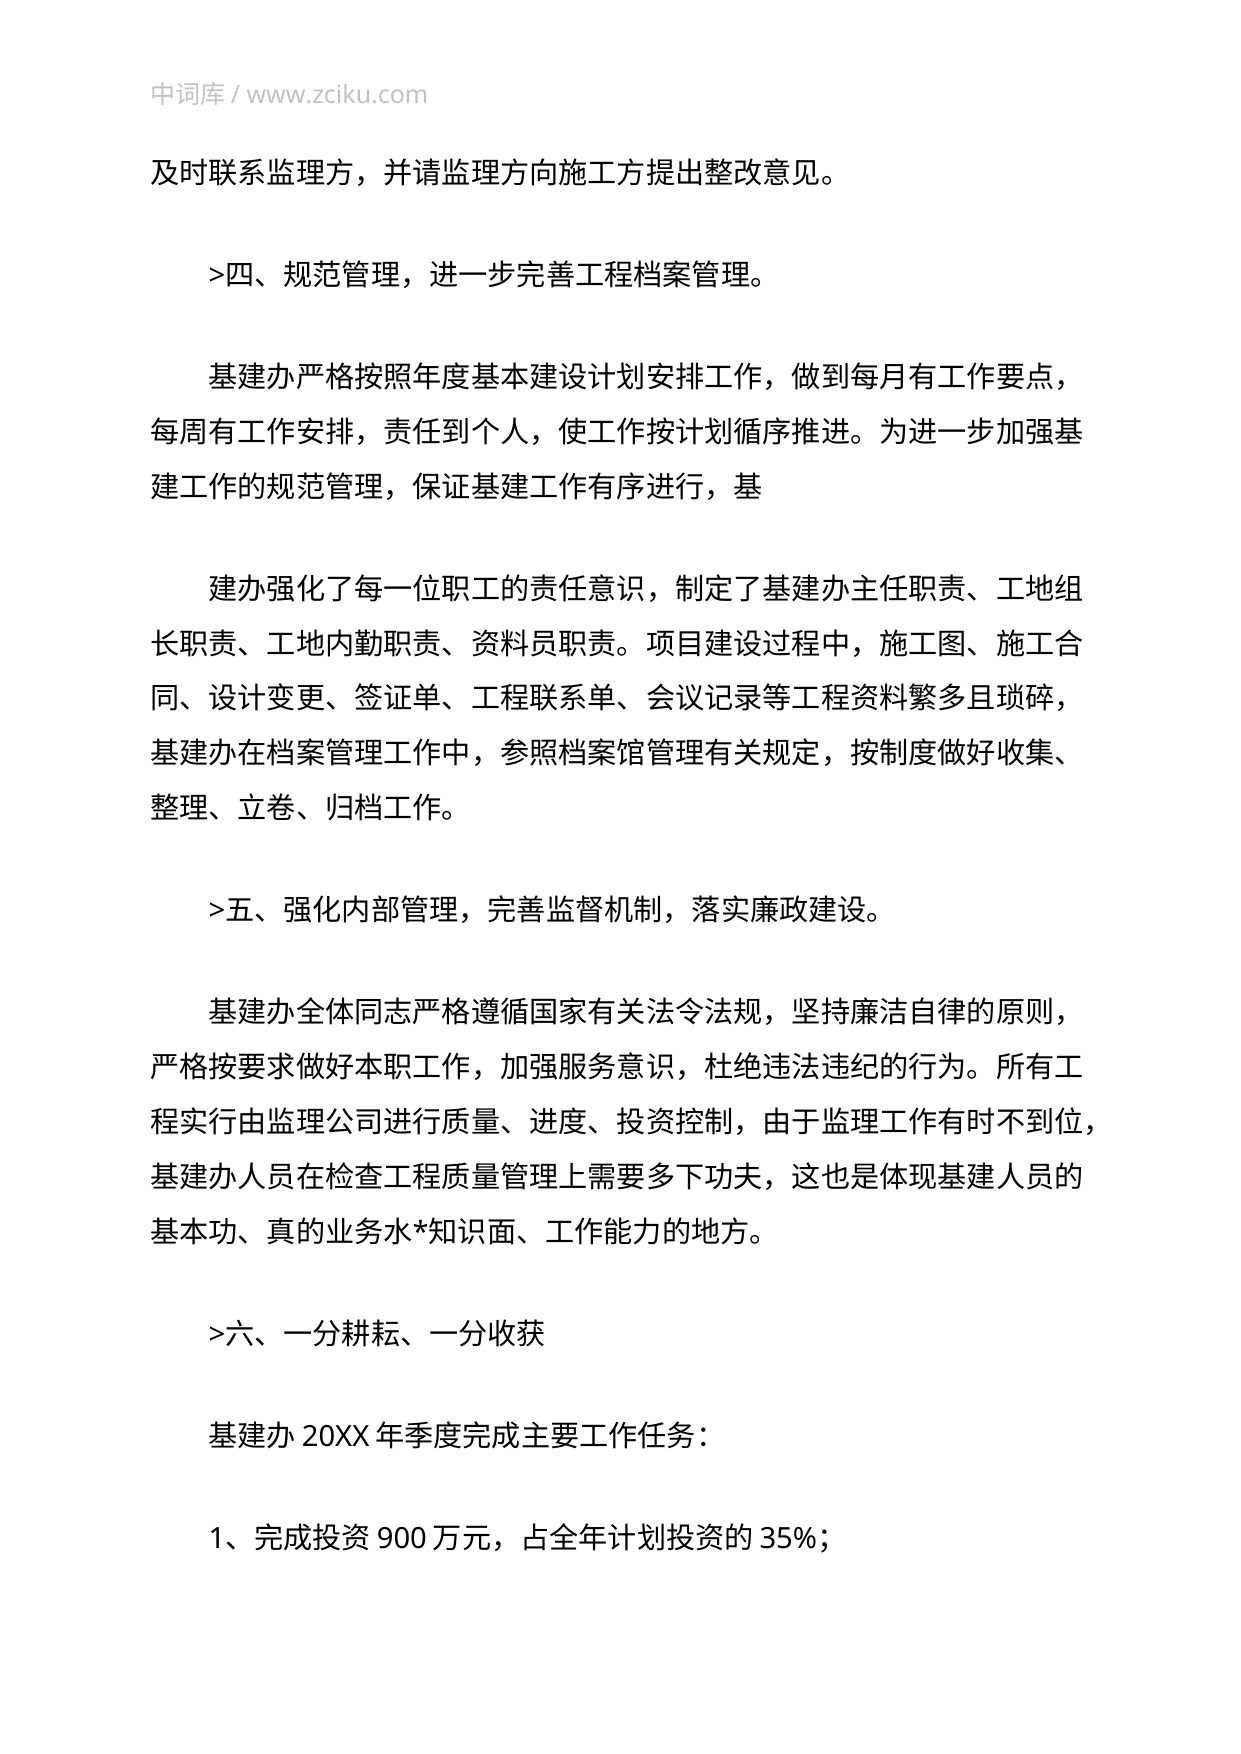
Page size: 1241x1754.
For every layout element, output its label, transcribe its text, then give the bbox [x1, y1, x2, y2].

text 1、完成投资900万元，占全年计划投资的35%； [150, 1514, 1090, 1557]
text 基建办20XX年季度完成主要工作任务： [150, 1412, 1090, 1454]
text >四、规范管理，进一步完善工程档案管理。 [150, 252, 1090, 294]
text >六、一分耕耘、一分收获 [150, 1310, 1090, 1353]
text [150, 150, 1090, 192]
text >五、强化内部管理，完善监督机制，落实廉政建设。 [150, 887, 1090, 929]
text 基建办全体同志严格遵循国家有关法令法规，坚持廉洁自律的原则，严格按要求做好本职工作，加强服务意识，杜绝违法违纪的行为。所有工程实行由监理公司进行质量、进度、投资控制，由于监理工作有时不到位，基建办人员在检查工程质量管理上需要多下功夫，这也是体现基建人员的基本功、真的业务水*知识面、工作能力的地方。 [150, 989, 1090, 1251]
text 基建办严格按照年度基本建设计划安排工作，做到每月有工作要点，每周有工作安排，责任到个人，使工作按计划循序推进。为进一步加强基建工作的规范管理，保证基建工作有序进行，基 [150, 354, 1090, 506]
text 建办强化了每一位职工的责任意识，制定了基建办主任职责、工地组长职责、工地内勤职责、资料员职责。项目建设过程中，施工图、施工合同、设计变更、签证单、工程联系单、会议记录等工程资料繁多且琐碎，基建办在档案管理工作中，参照档案馆管理有关规定，按制度做好收集、整理、立卷、归档工作。 [150, 565, 1090, 827]
